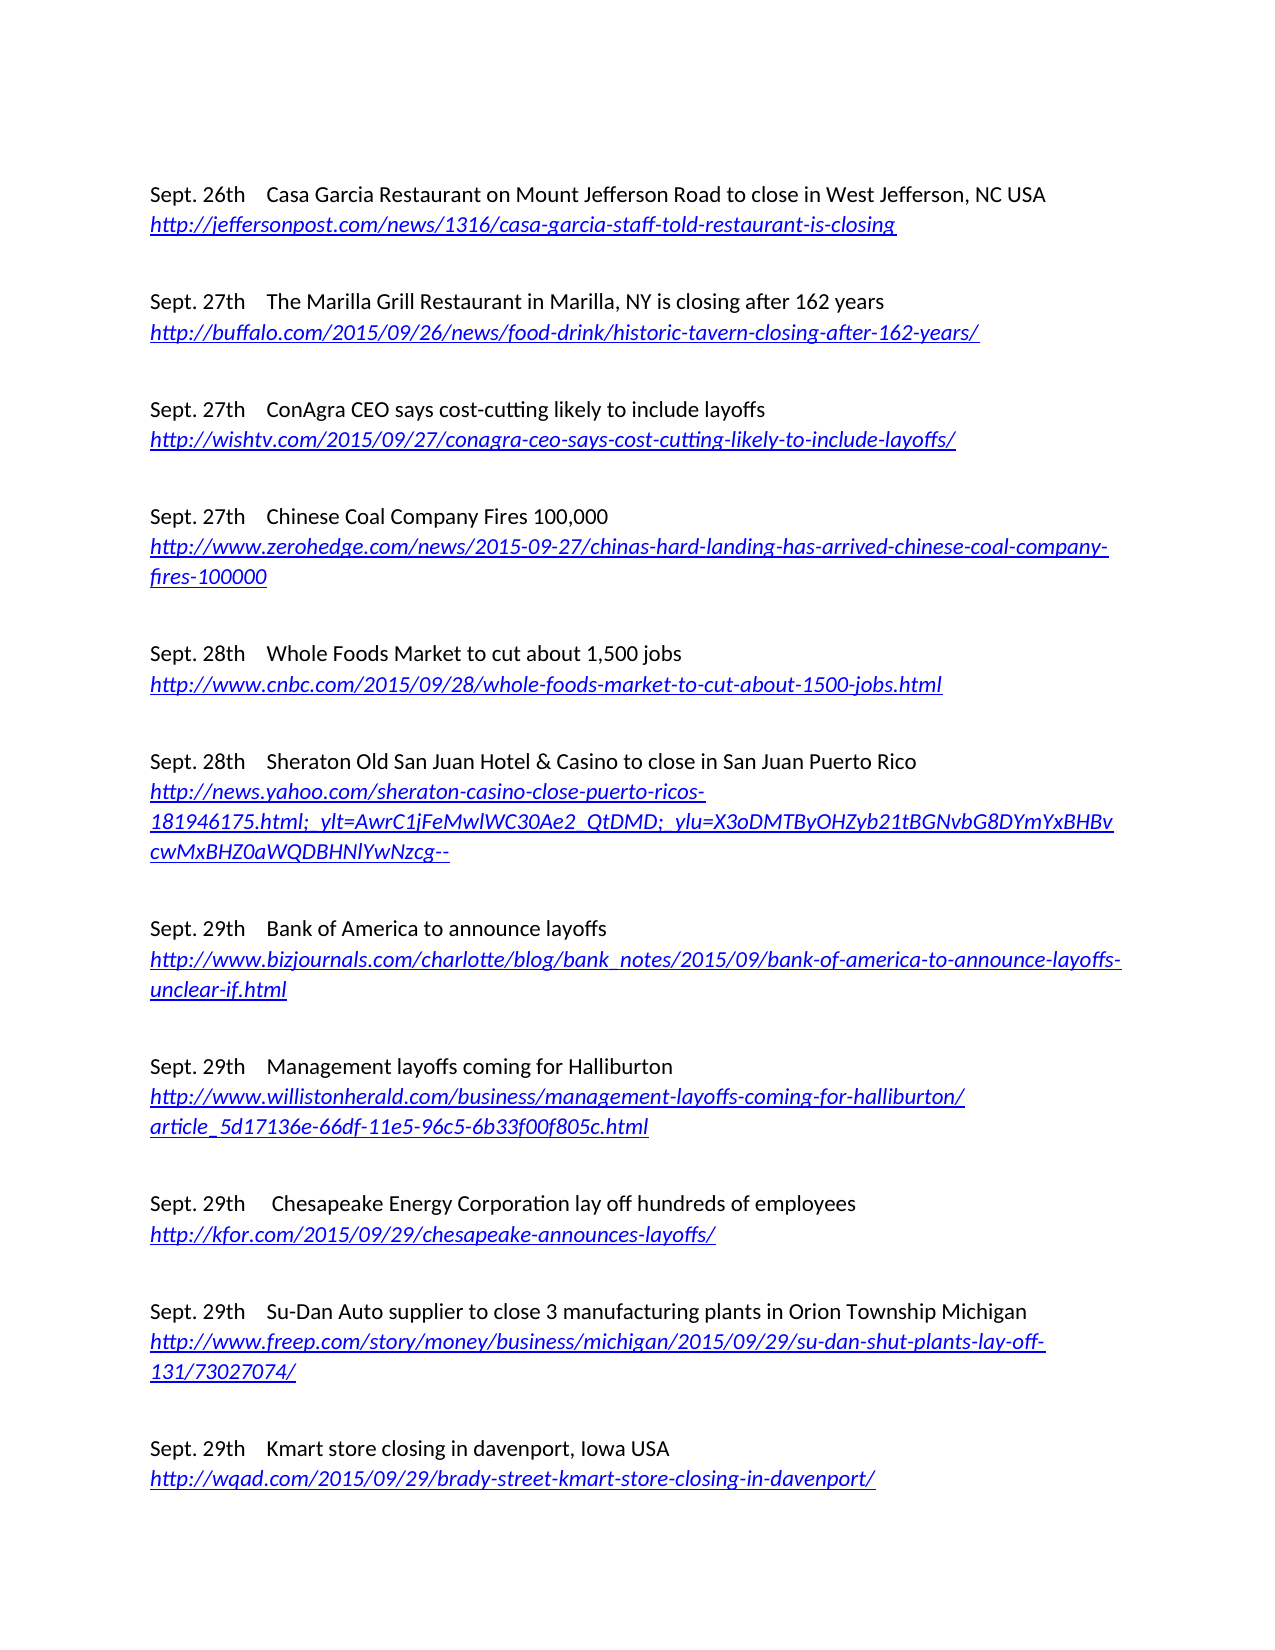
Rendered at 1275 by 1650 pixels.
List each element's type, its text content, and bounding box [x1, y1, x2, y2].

text Sept. 27th ConAgra CEO says cost-cutting likely to include layoffs http://wishtv.com/2015/09/27/conagra-ceo-says-cost-cutting-likely-to-include-layoffs/ [150, 364, 1125, 453]
text Sept. 29th Management layoffs coming for Halliburton http://www.willistonherald.com/business/management-layoffs-coming-for-halliburton/article_5d17136e-66df-11e5-96c5-6b33f00f805c.html [150, 1022, 1125, 1141]
text Sept. 28th Sheraton Old San Juan Hotel & Casino to close in San Juan Puerto Rico http://news.yahoo.com/sheraton-casino-close-puerto-ricos-181946175.html;_ylt=AwrC1jFeMwlWC30Ae2_QtDMD;_ylu=X3oDMTByOHZyb21tBGNvbG8DYmYxBHBvcwMxBHZ0aWQDBHNlYwNzcg-- [150, 717, 1125, 866]
text Sept. 29th Su-Dan Auto supplier to close 3 manufacturing plants in Orion Township Michigan http://www.freep.com/story/money/business/michigan/2015/09/29/su-dan-shut-plants-lay-off-131/73027074/ [150, 1267, 1125, 1385]
text Sept. 29th Bank of America to announce layoffs http://www.bizjournals.com/charlotte/blog/bank_notes/2015/09/bank-of-america-to-announce-layoffs-unclear-if.html [150, 884, 1125, 1003]
text Sept. 29th Kmart store closing in davenport, Iowa USA http://wqad.com/2015/09/29/brady-street-kmart-store-closing-in-davenport/ [150, 1404, 1125, 1493]
text Sept. 28th Whole Foods Market to cut about 1,500 jobs http://www.cnbc.com/2015/09/28/whole-foods-market-to-cut-about-1500-jobs.html [150, 609, 1125, 698]
text Sept. 26th Casa Garcia Restaurant on Mount Jefferson Road to close in West Jefferson, NC USA http://jeffersonpost.com/news/1316/casa-garcia-staff-told-restaurant-is-closing [150, 150, 1125, 238]
text Sept. 27th The Marilla Grill Restaurant in Marilla, NY is closing after 162 years http://buffalo.com/2015/09/26/news/food-drink/historic-tavern-closing-after-162-years/ [150, 257, 1125, 346]
text Sept. 27th Chinese Coal Company Fires 100,000 http://www.zerohedge.com/news/2015-09-27/chinas-hard-landing-has-arrived-chinese-coal-company-fires-100000 [150, 472, 1125, 591]
text Sept. 29th Chesapeake Energy Corporation lay off hundreds of employees http://kfor.com/2015/09/29/chesapeake-announces-layoffs/ [150, 1159, 1125, 1248]
